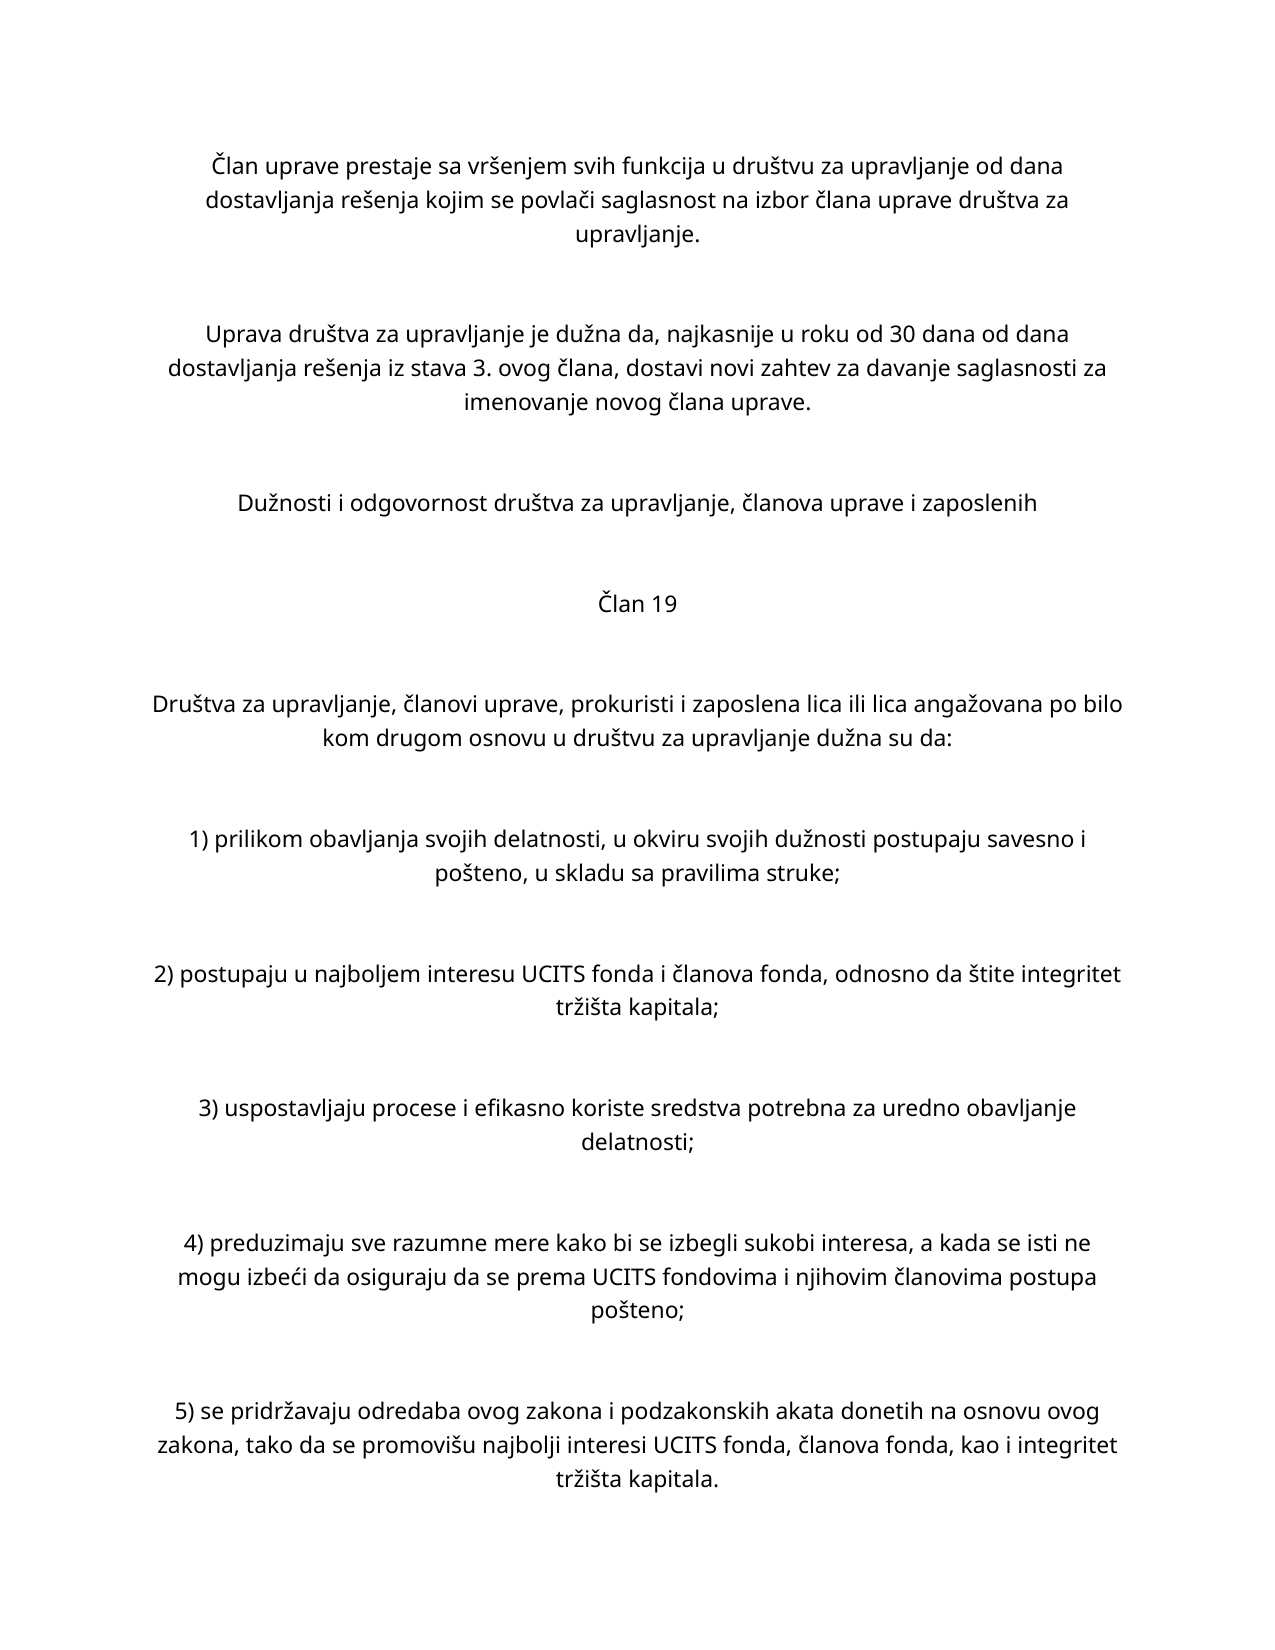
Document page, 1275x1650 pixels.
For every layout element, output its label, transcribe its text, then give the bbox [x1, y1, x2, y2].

text 5) se pridržavaju odredaba ovog zakona i podzakonskih akata donetih na osnovu ovog zakona, tako da se promovišu najbolji interesi UCITS fonda, članova fonda, kao i integritet tržišta kapitala. [150, 1395, 1125, 1494]
text Član 19 [150, 587, 1125, 619]
text Dužnosti i odgovornost društva za upravljanje, članova uprave i zaposlenih [150, 487, 1125, 518]
text Član uprave prestaje sa vršenjem svih funkcija u društvu za upravljanje od dana dostavljanja rešenja kojim se povlači saglasnost na izbor člana uprave društva za upravljanje. [150, 150, 1125, 249]
text 2) postupaju u najboljem interesu UCITS fonda i članova fonda, odnosno da štite integritet tržišta kapitala; [150, 957, 1125, 1022]
text 3) uspostavljaju procese i efikasno koriste sredstva potrebna za uredno obavljanje delatnosti; [150, 1092, 1125, 1157]
text Uprava društva za upravljanje je dužna da, najkasnije u roku od 30 dana od dana dostavljanja rešenja iz stava 3. ovog člana, dostavi novi zahtev za davanje saglasnosti za imenovanje novog člana uprave. [150, 318, 1125, 417]
text 1) prilikom obavljanja svojih delatnosti, u okviru svojih dužnosti postupaju savesno i pošteno, u skladu sa pravilima struke; [150, 823, 1125, 888]
text 4) preduzimaju sve razumne mere kako bi se izbegli sukobi interesa, a kada se isti ne mogu izbeći da osiguraju da se prema UCITS fondovima i njihovim članovima postupa pošteno; [150, 1227, 1125, 1325]
text Društva za upravljanje, članovi uprave, prokuristi i zaposlena lica ili lica angažovana po bilo kom drugom osnovu u društvu za upravljanje dužna su da: [150, 688, 1125, 753]
